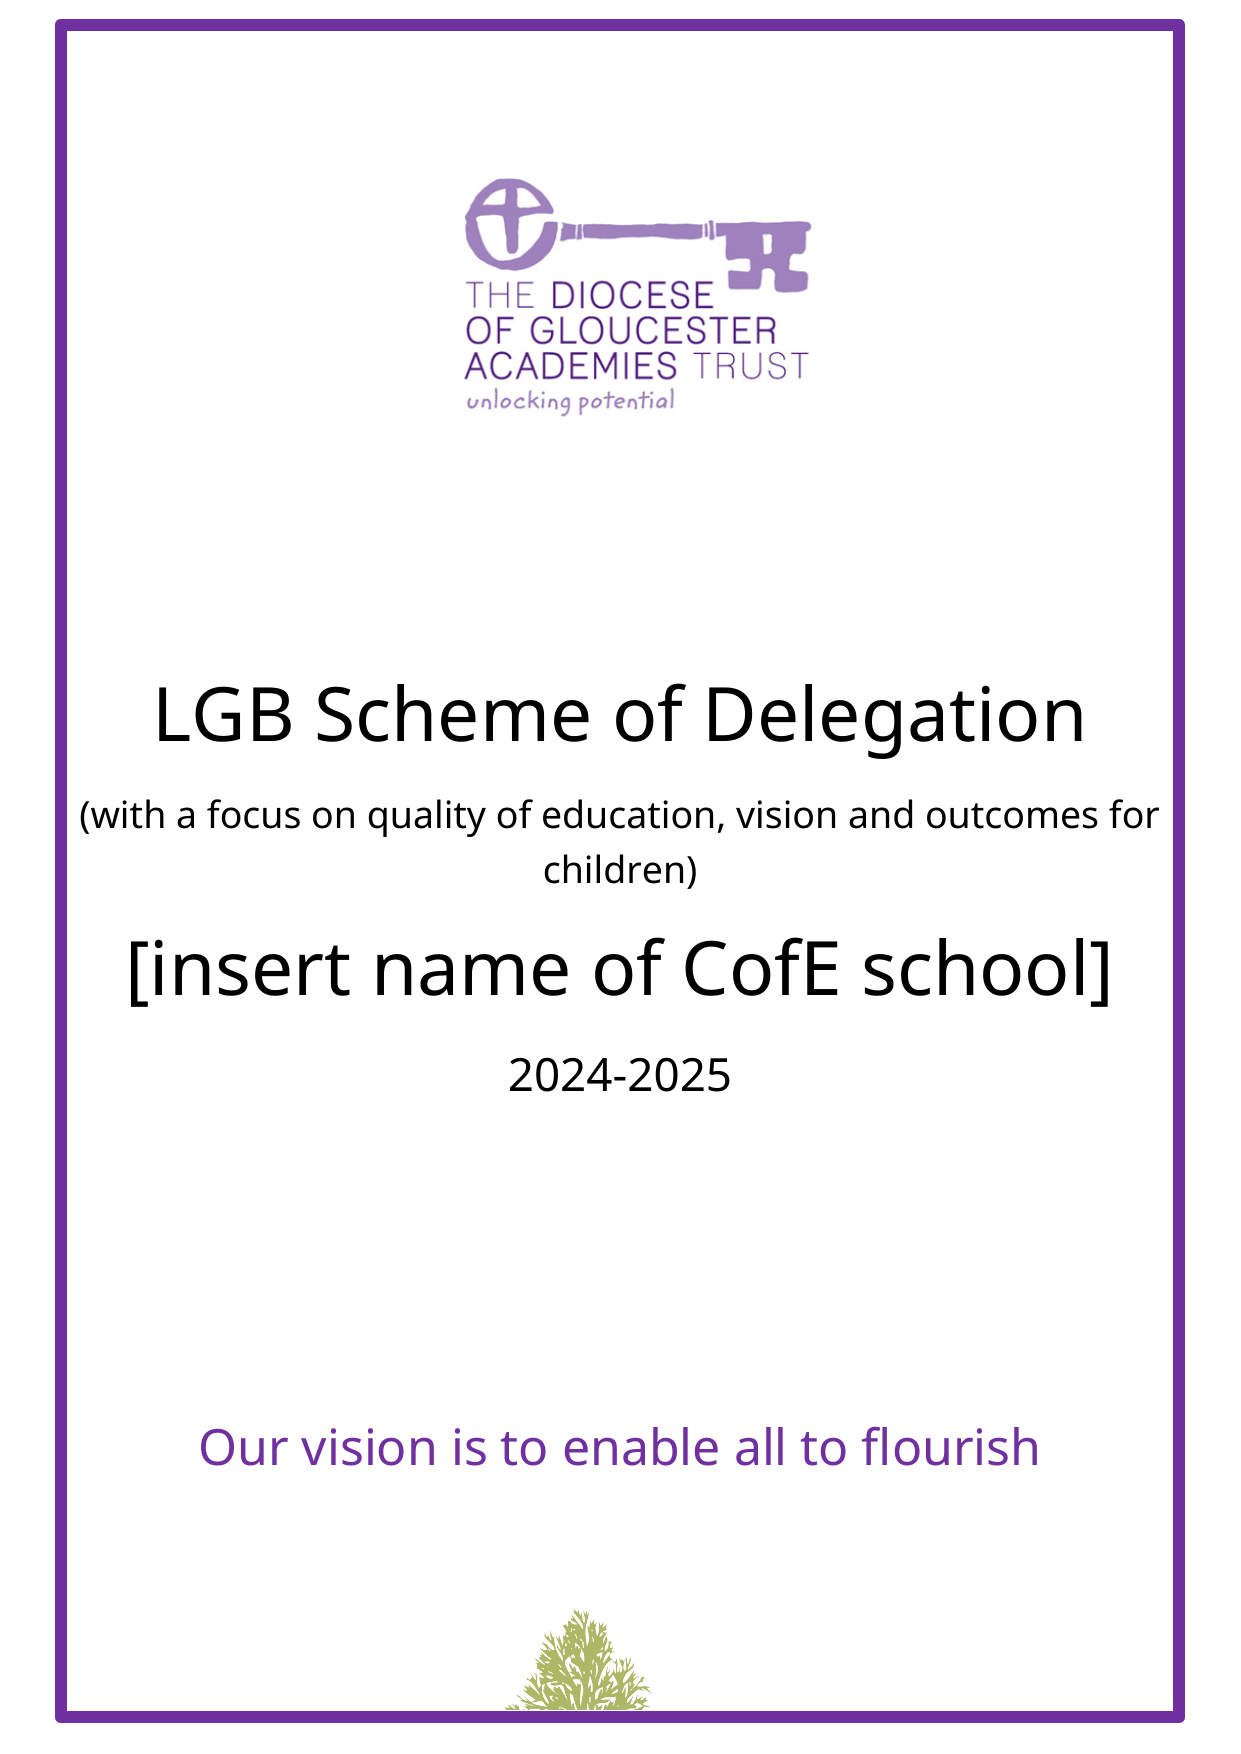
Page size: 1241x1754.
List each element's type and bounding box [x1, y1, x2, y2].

picture [427, 1592, 813, 1710]
picture [366, 133, 873, 441]
